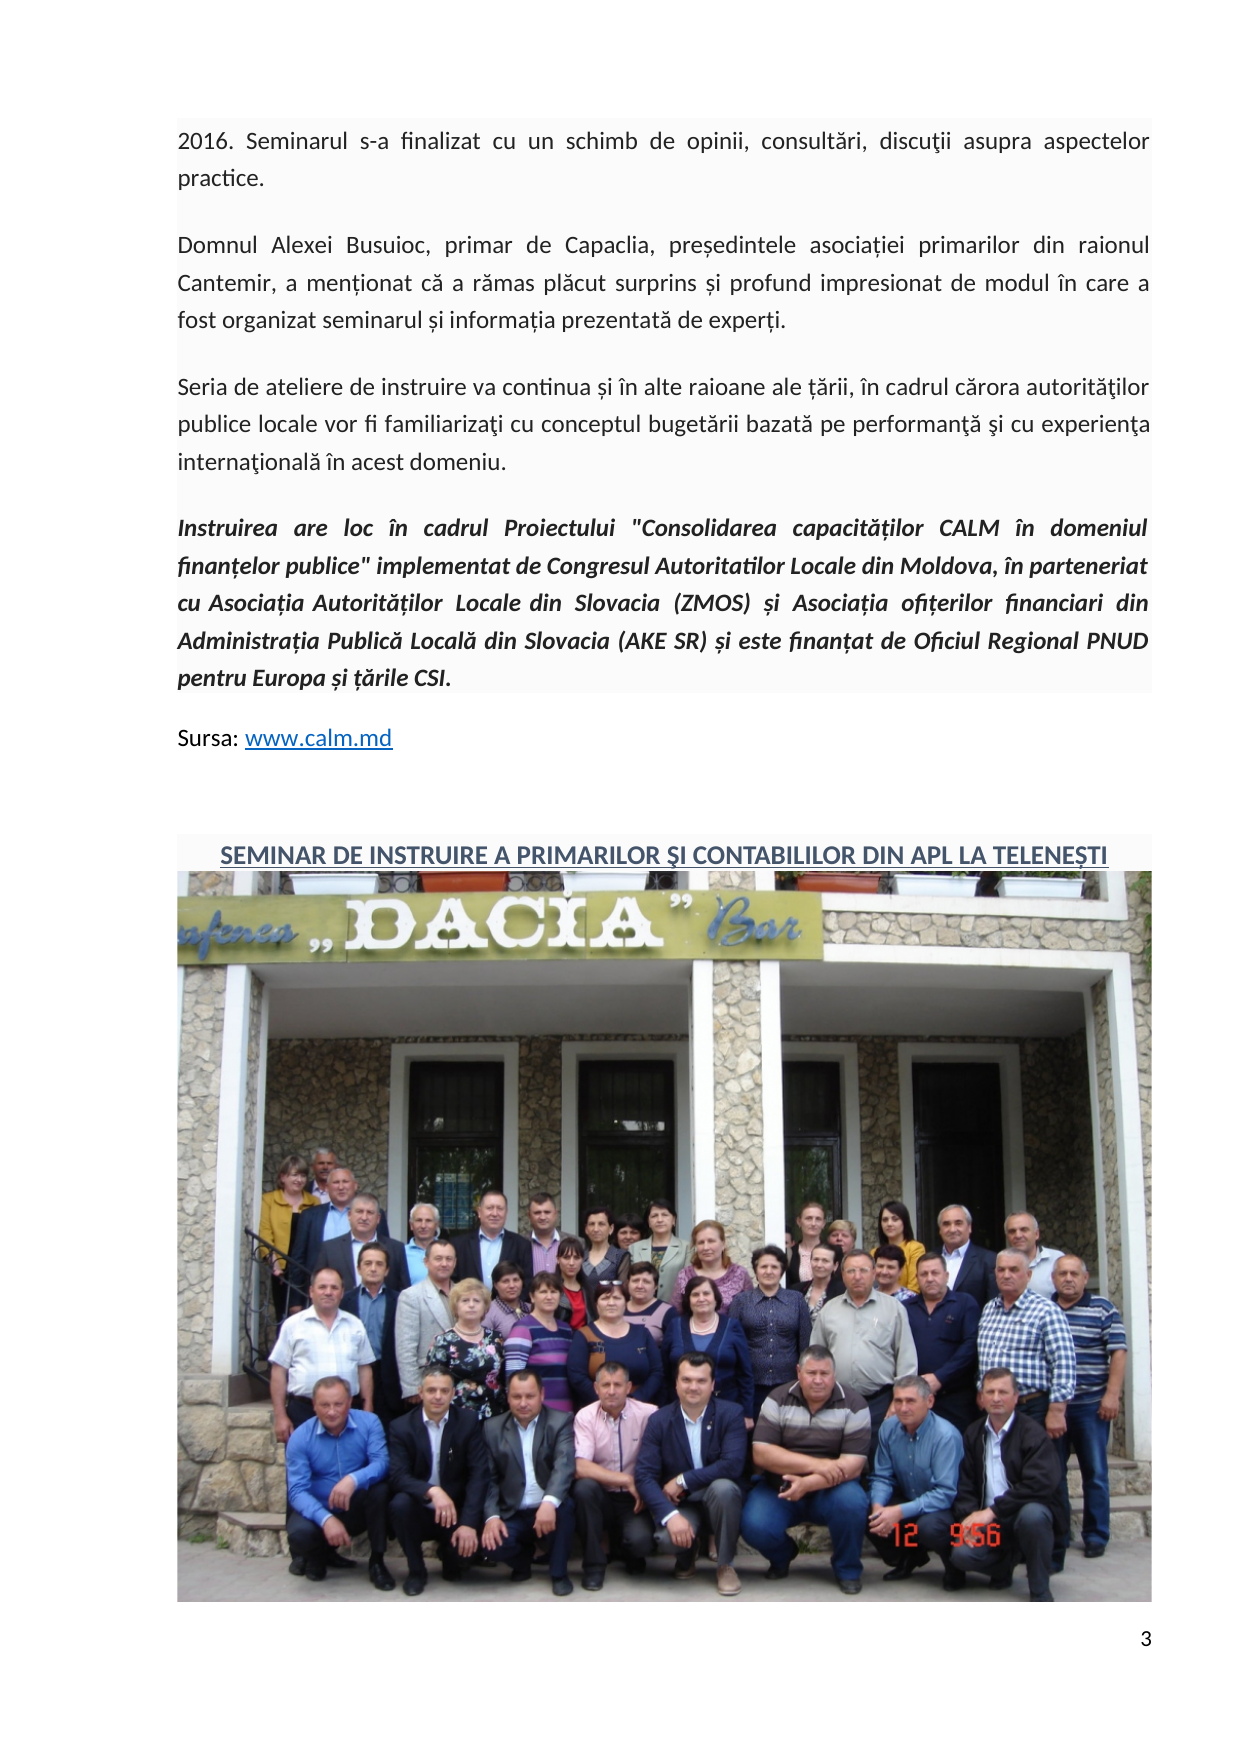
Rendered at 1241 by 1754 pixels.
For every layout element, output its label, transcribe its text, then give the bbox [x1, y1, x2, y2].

text Instruirea are loc în cadrul Proiectului "Consolidarea capacităților CALM în domeniul finanțelor publice" implementat de Congresul Autoritatilor Locale din Moldova, în parteneriat cu Asociația Autorităților Locale din Slovacia (ZMOS) și Asociația ofițerilor financiari din Administrația Publică Locală din Slovacia (AKE SR) și este finanțat de Oficiul Regional PNUD pentru Europa și țările CSI. [177, 506, 1152, 693]
text Sursa: www.calm.md [177, 722, 1152, 753]
text Domnul Alexei Busuioc, primar de Capaclia, președintele asociației primarilor din raionul Cantemir, a menționat că a rămas plăcut surprins și profund impresionat de modul în care a fost organizat seminarul și informația prezentată de experți. [177, 222, 1152, 335]
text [177, 118, 1152, 193]
subtitle SEMINAR DE INSTRUIRE A PRIMARILOR ŞI CONTABILILOR DIN APL LA TELENEȘTI [177, 834, 1152, 871]
picture [177, 871, 1152, 1602]
text Seria de ateliere de instruire va continua și în alte raioane ale țării, în cadrul cărora autorităţilor publice locale vor fi familiarizaţi cu conceptul bugetării bazată pe performanţă şi cu experienţa internaţională în acest domeniu. [177, 364, 1152, 476]
